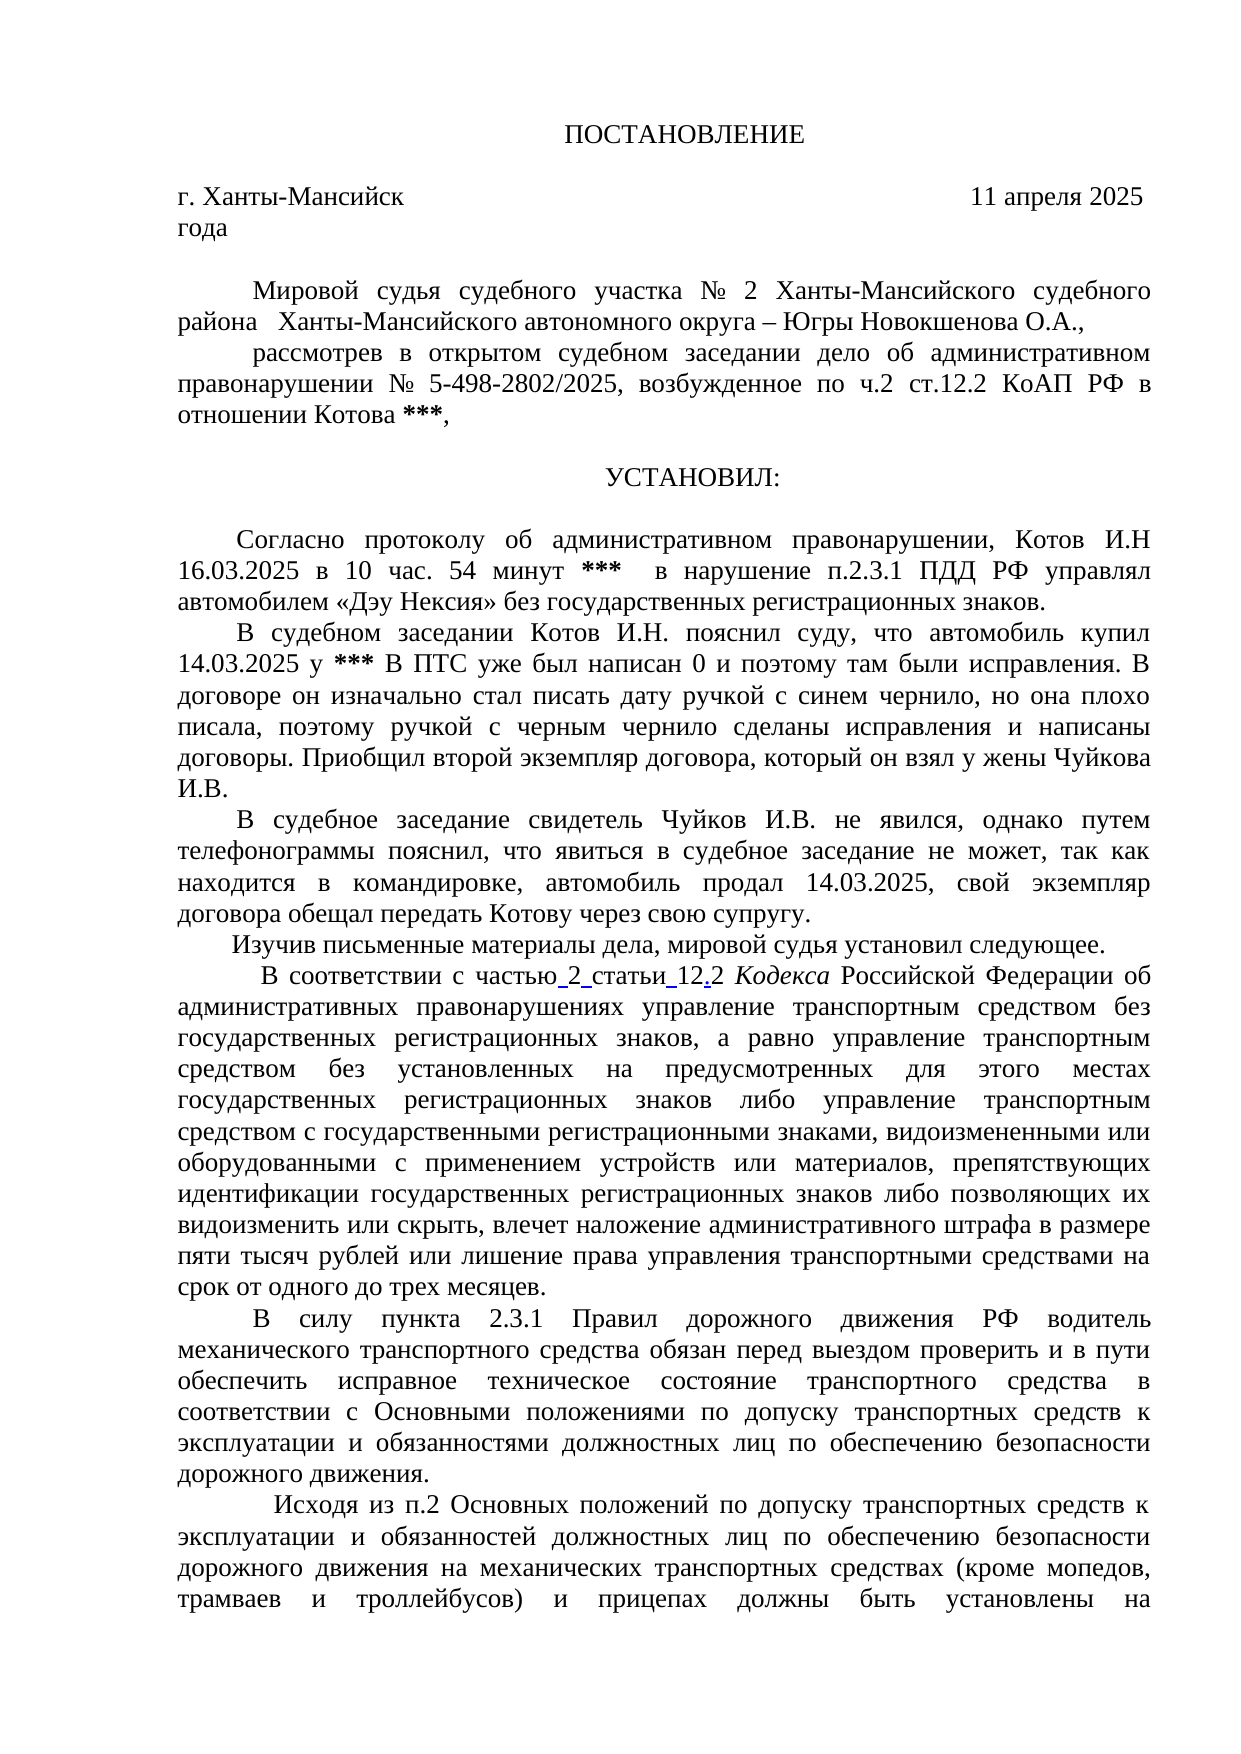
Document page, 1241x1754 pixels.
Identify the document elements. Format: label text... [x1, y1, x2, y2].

text В судебном заседании Котов И.Н. пояснил суду, что автомобиль купил 14.03.2025 у *** В ПТС уже был написан 0 и поэтому там были исправления. В договоре он изначально стал писать дату ручкой с синем чернило, но она плохо писала, поэтому ручкой с черным чернило сделаны исправления и написаны договоры. Приобщил второй экземпляр договора, который он взял у жены Чуйкова И.В. [177, 616, 1152, 803]
text рассмотрев в открытом судебном заседании дело об административном правонарушении № 5-498-2802/2025, возбужденное по ч.2 ст.12.2 КоАП РФ в отношении Котова ***, [177, 336, 1152, 429]
text В соответствии с частью 2 статьи 12.2 Кодекса Российской Федерации об административных правонарушениях управление транспортным средством без государственных регистрационных знаков, а равно управление транспортным средством без установленных на предусмотренных для этого местах государственных регистрационных знаков либо управление транспортным средством с государственными регистрационными знаками, видоизмененными или оборудованными с применением устройств или материалов, препятствующих идентификации государственных регистрационных знаков либо позволяющих их видоизменить или скрыть, влечет наложение административного штрафа в размере пяти тысяч рублей или лишение права управления транспортными средствами на срок от одного до трех месяцев. [177, 959, 1152, 1302]
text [177, 1488, 1152, 1613]
text В силу пункта 2.3.1 Правил дорожного движения РФ водитель механического транспортного средства обязан перед выездом проверить и в пути обеспечить исправное техническое состояние транспортного средства в соответствии с Основными положениями по допуску транспортных средств к эксплуатации и обязанностями должностных лиц по обеспечению безопасности дорожного движения. [177, 1302, 1152, 1488]
text УСТАНОВИЛ: [177, 461, 1152, 492]
text В судебное заседание свидетель Чуйков И.В. не явился, однако путем телефонограммы пояснил, что явиться в судебное заседание не может, так как находится в командировке, автомобиль продал 14.03.2025, свой экземпляр договора обещал передать Котову через свою супругу. [177, 803, 1152, 928]
text г. Ханты-Мансийск 11 апреля 2025 года [177, 180, 1152, 243]
text Согласно протоколу об административном правонарушении, Котов И.Н 16.03.2025 в 10 час. 54 минут *** в нарушение п.2.3.1 ПДД РФ управлял автомобилем «Дэу Нексия» без государственных регистрационных знаков. [177, 523, 1152, 616]
title ПОСТАНОВЛЕНИЕ [177, 118, 1152, 149]
text Мировой судья судебного участка № 2 Ханты-Мансийского судебного района Ханты-Мансийского автономного округа – Югры Новокшенова О.А., [177, 274, 1152, 336]
text Изучив письменные материалы дела, мировой судья установил следующее. [177, 928, 1152, 959]
